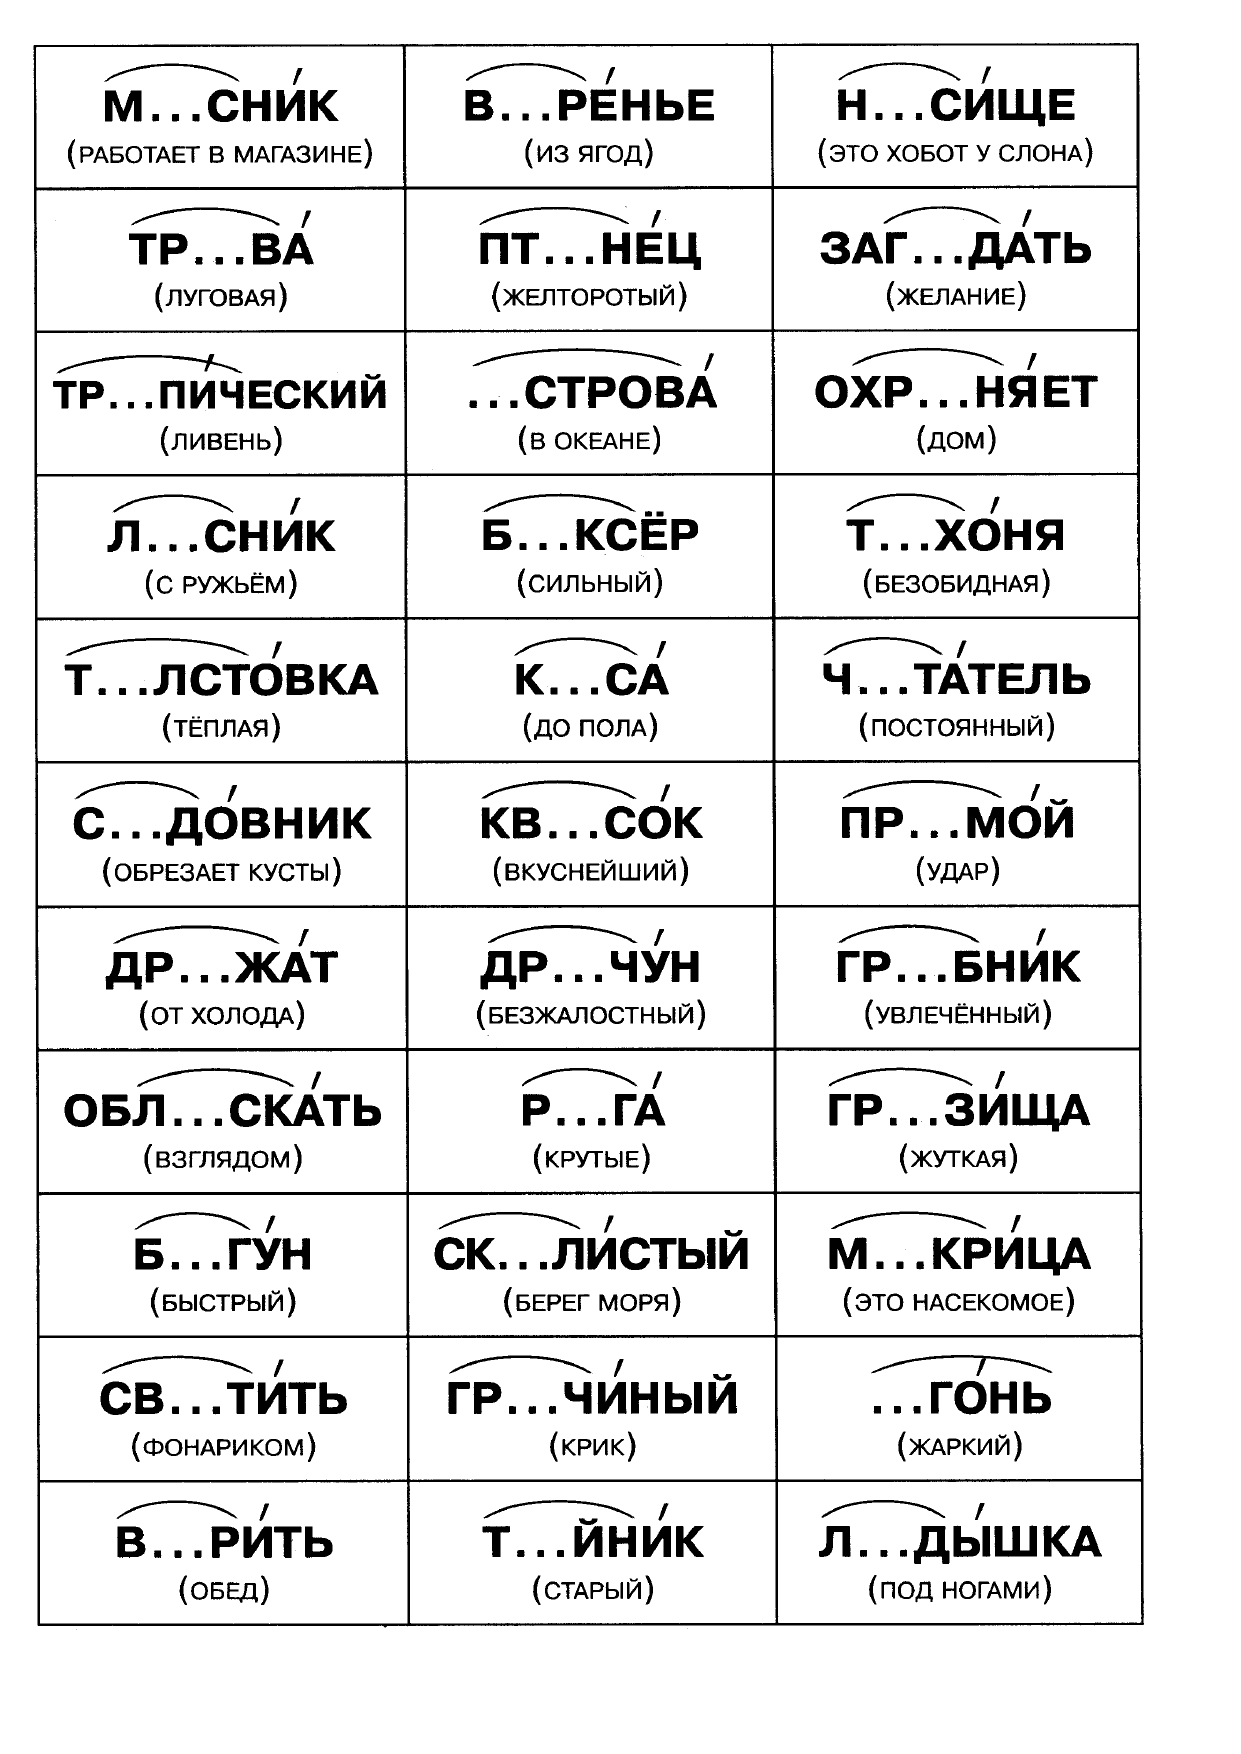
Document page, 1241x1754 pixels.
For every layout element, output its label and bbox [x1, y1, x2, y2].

picture [29, 29, 1149, 1634]
